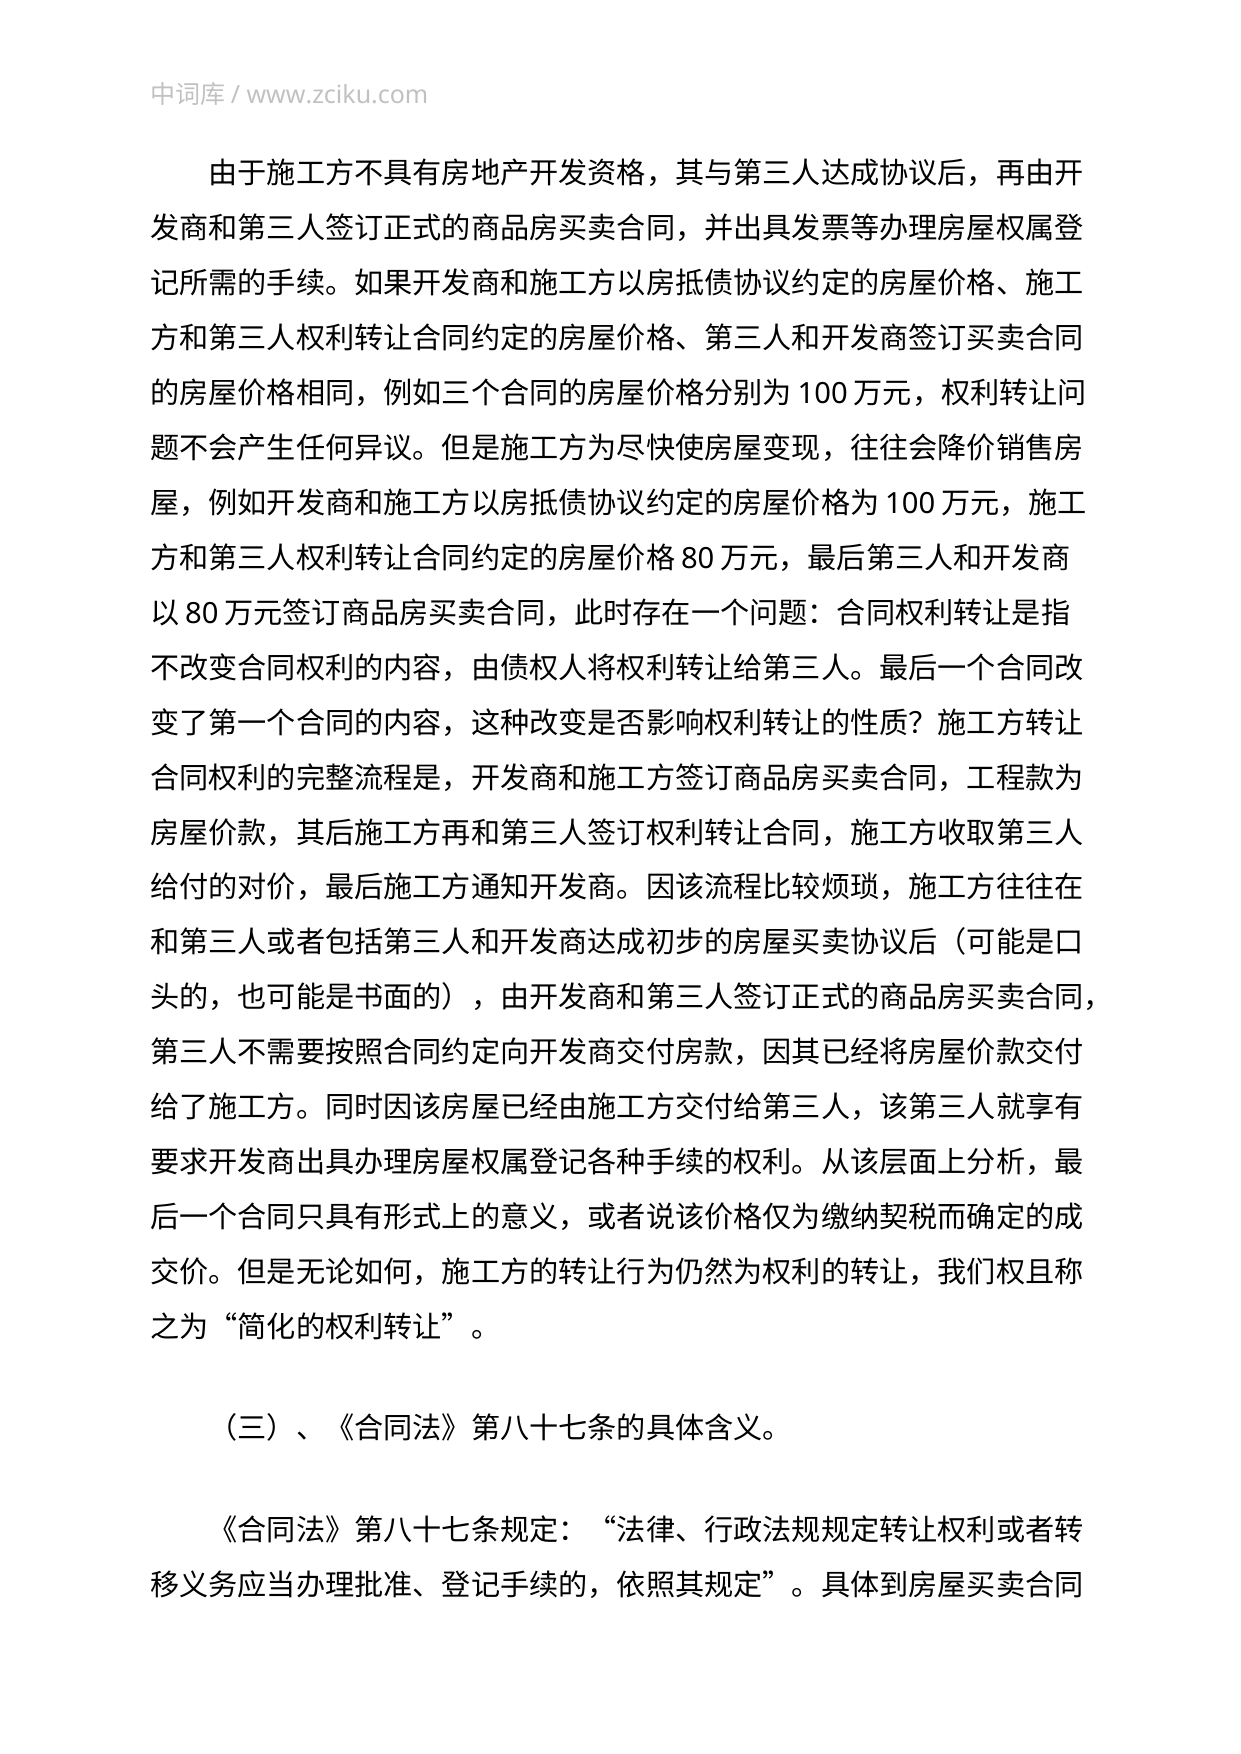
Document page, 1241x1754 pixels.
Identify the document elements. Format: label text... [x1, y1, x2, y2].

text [150, 1507, 1090, 1604]
text （三）、《合同法》第八十七条的具体含义。 [150, 1405, 1090, 1447]
text 由于施工方不具有房地产开发资格，其与第三人达成协议后，再由开发商和第三人签订正式的商品房买卖合同，并出具发票等办理房屋权属登记所需的手续。如果开发商和施工方以房抵债协议约定的房屋价格、施工方和第三人权利转让合同约定的房屋价格、第三人和开发商签订买卖合同的房屋价格相同，例如三个合同的房屋价格分别为100万元，权利转让问题不会产生任何异议。但是施工方为尽快使房屋变现，往往会降价销售房屋，例如开发商和施工方以房抵债协议约定的房屋价格为100万元，施工方和第三人权利转让合同约定的房屋价格80万元，最后第三人和开发商以80万元签订商品房买卖合同，此时存在一个问题：合同权利转让是指不改变合同权利的内容，由债权人将权利转让给第三人。最后一个合同改变了第一个合同的内容，这种改变是否影响权利转让的性质？施工方转让合同权利的完整流程是，开发商和施工方签订商品房买卖合同，工程款为房屋价款，其后施工方再和第三人签订权利转让合同，施工方收取第三人给付的对价，最后施工方通知开发商。因该流程比较烦琐，施工方往往在和第三人或者包括第三人和开发商达成初步的房屋买卖协议后（可能是口头的，也可能是书面的），由开发商和第三人签订正式的商品房买卖合同，第三人不需要按照合同约定向开发商交付房款，因其已经将房屋价款交付给了施工方。同时因该房屋已经由施工方交付给第三人，该第三人就享有要求开发商出具办理房屋权属登记各种手续的权利。从该层面上分析，最后一个合同只具有形式上的意义，或者说该价格仅为缴纳契税而确定的成交价。但是无论如何，施工方的转让行为仍然为权利的转让，我们权且称之为“简化的权利转让”。 [150, 150, 1090, 1346]
